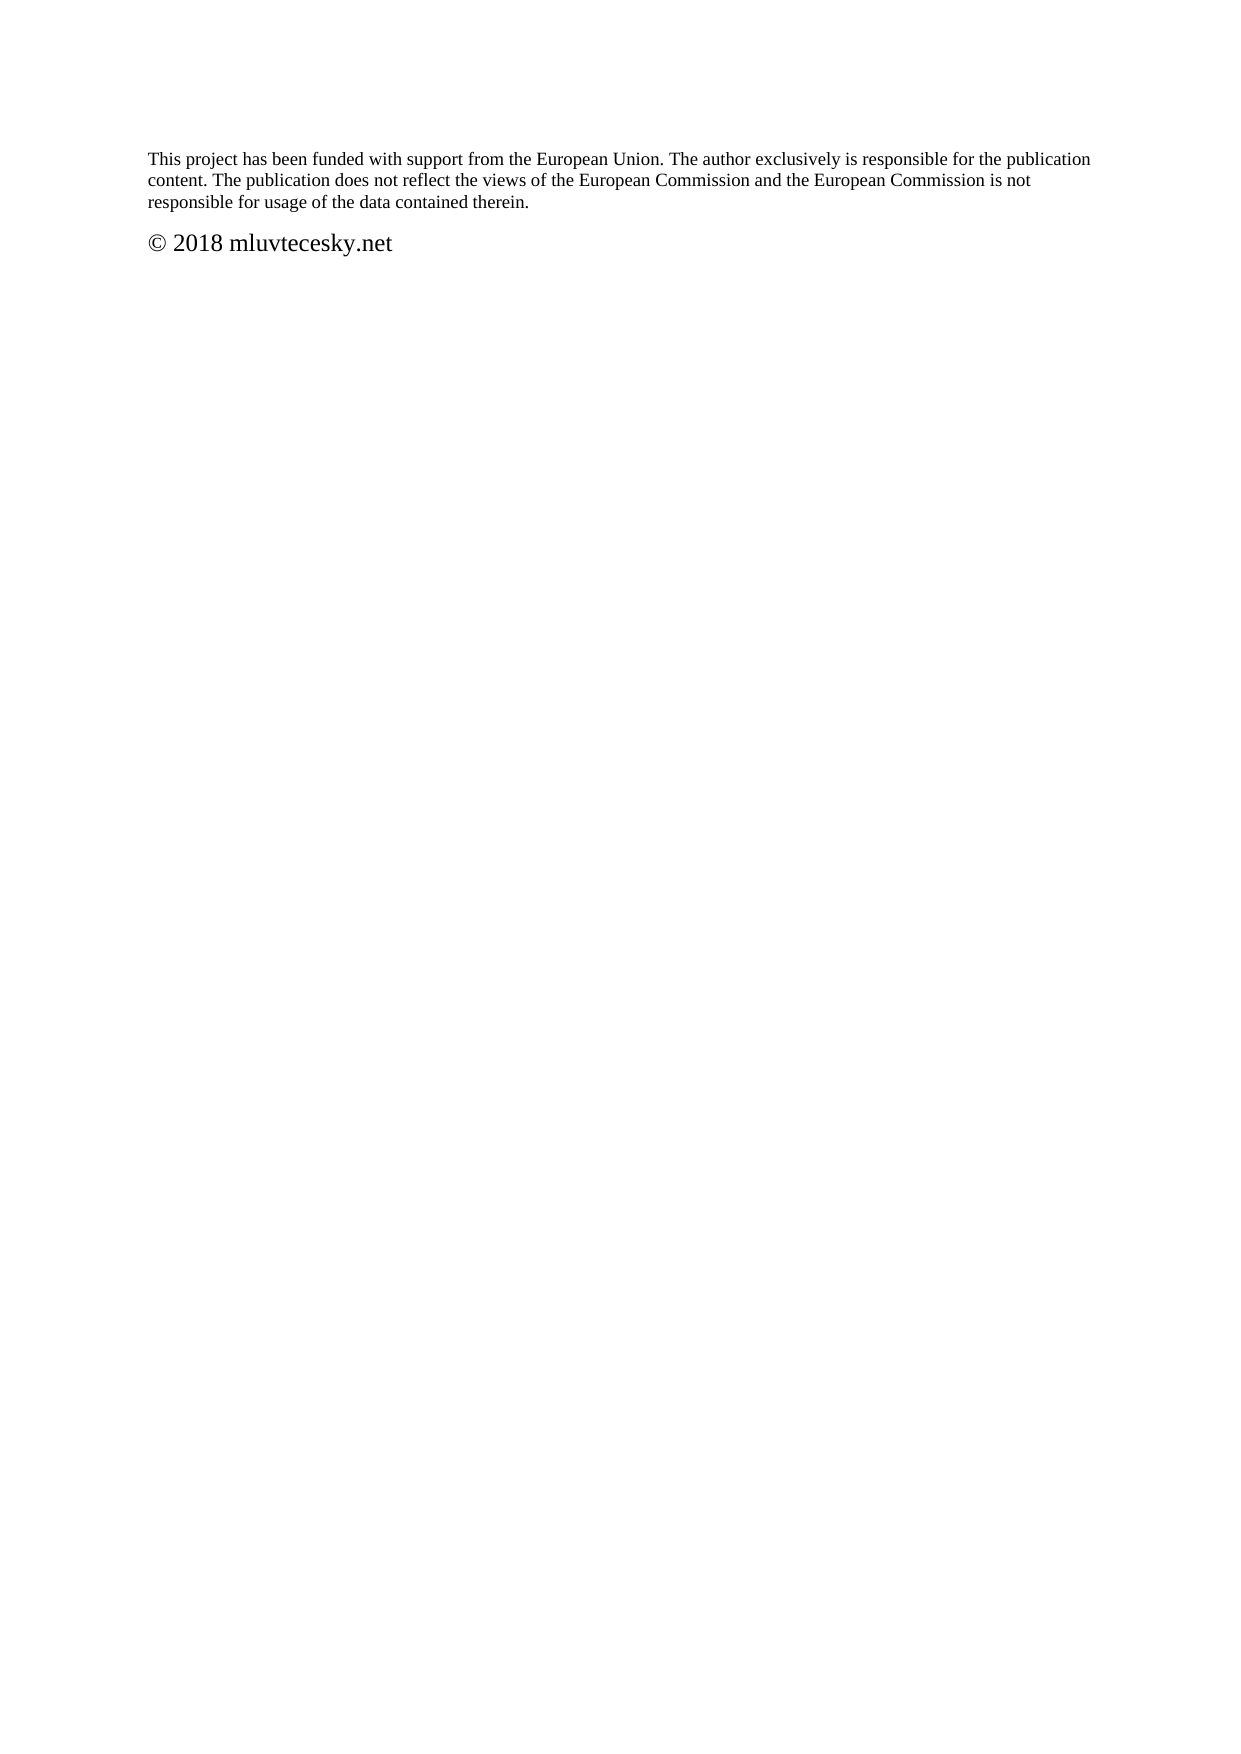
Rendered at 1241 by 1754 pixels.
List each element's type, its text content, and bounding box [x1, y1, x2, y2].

text This project has been funded with support from the European Union. The author exclusively is responsible for the publication content. The publication does not reflect the views of the European Commission and the European Commission is not responsible for usage of the data contained therein. [148, 148, 1093, 212]
text © 2018 mluvtecesky.net [148, 228, 1093, 257]
